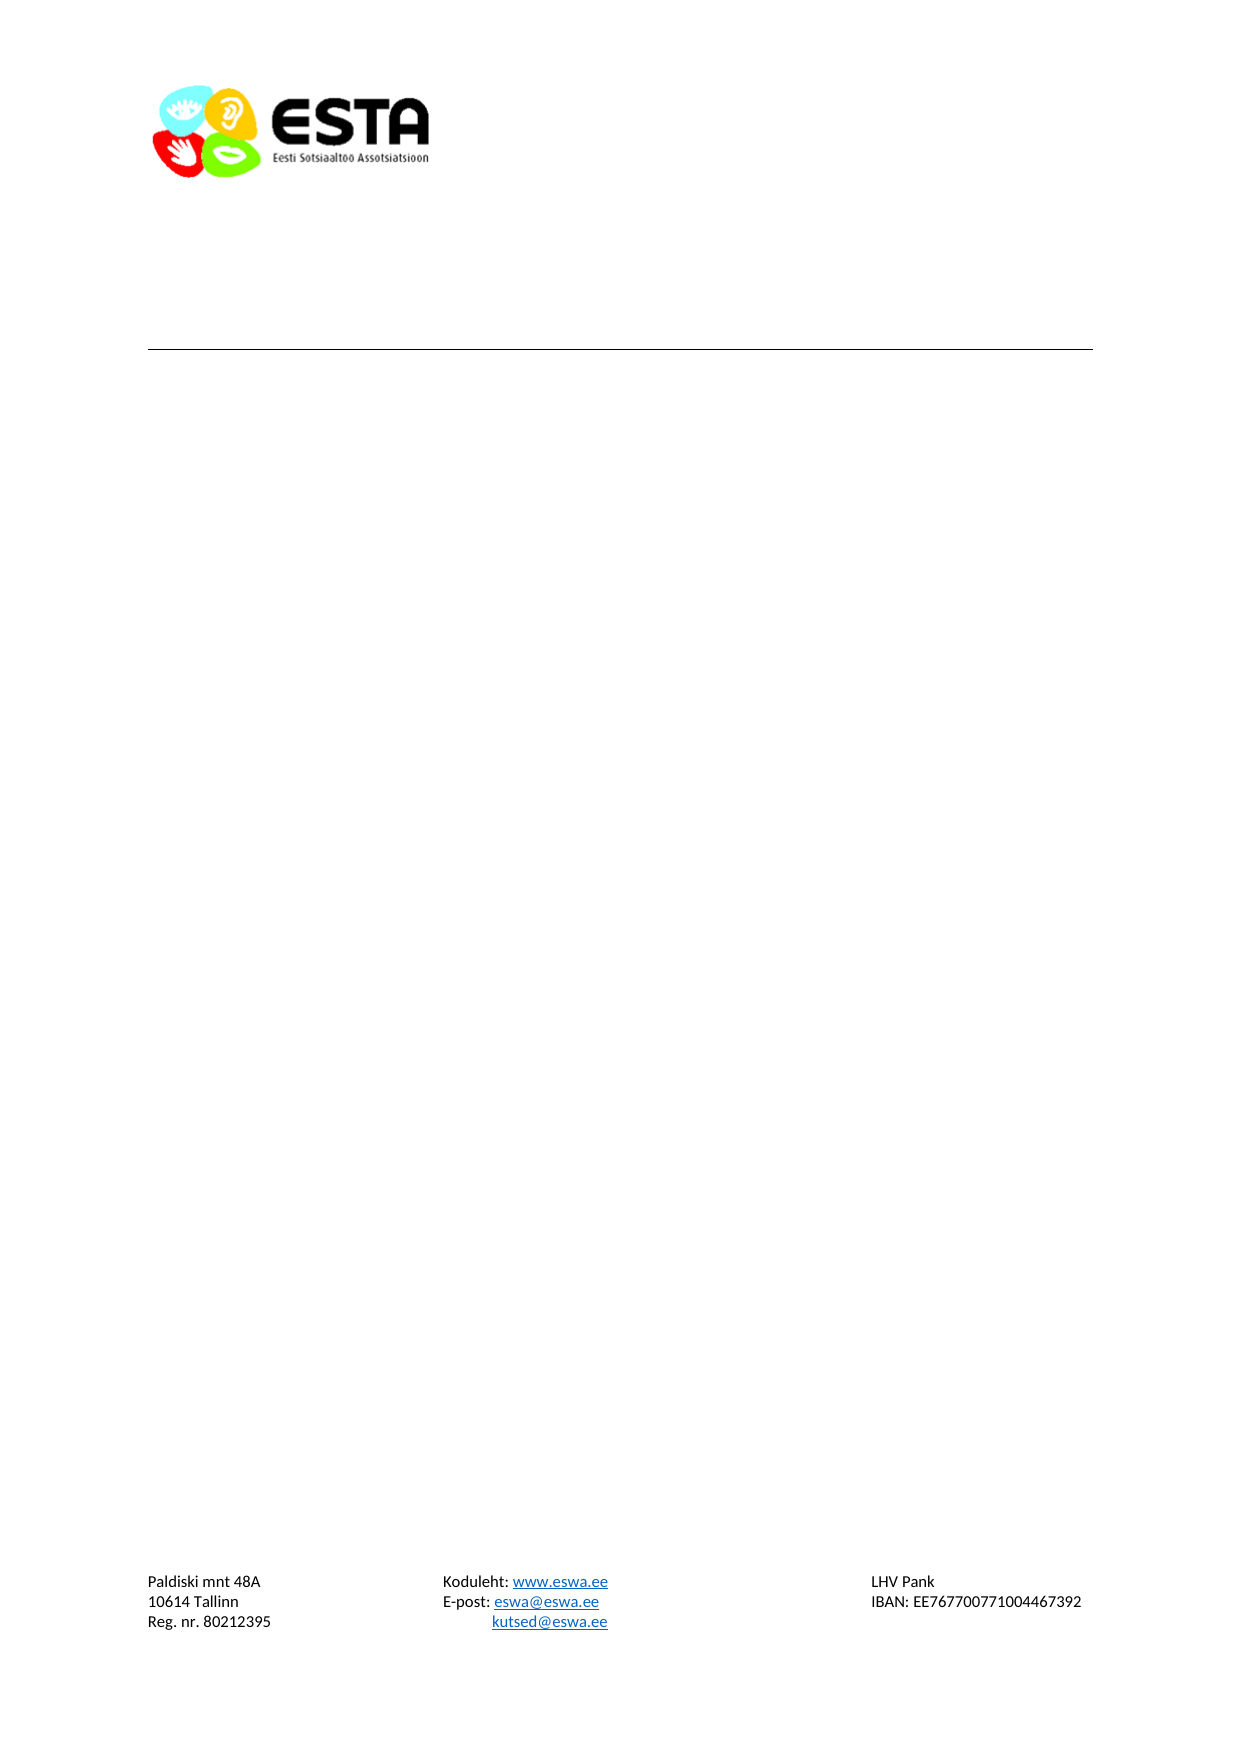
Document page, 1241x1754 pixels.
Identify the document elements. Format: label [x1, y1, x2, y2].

picture [147, 73, 436, 182]
